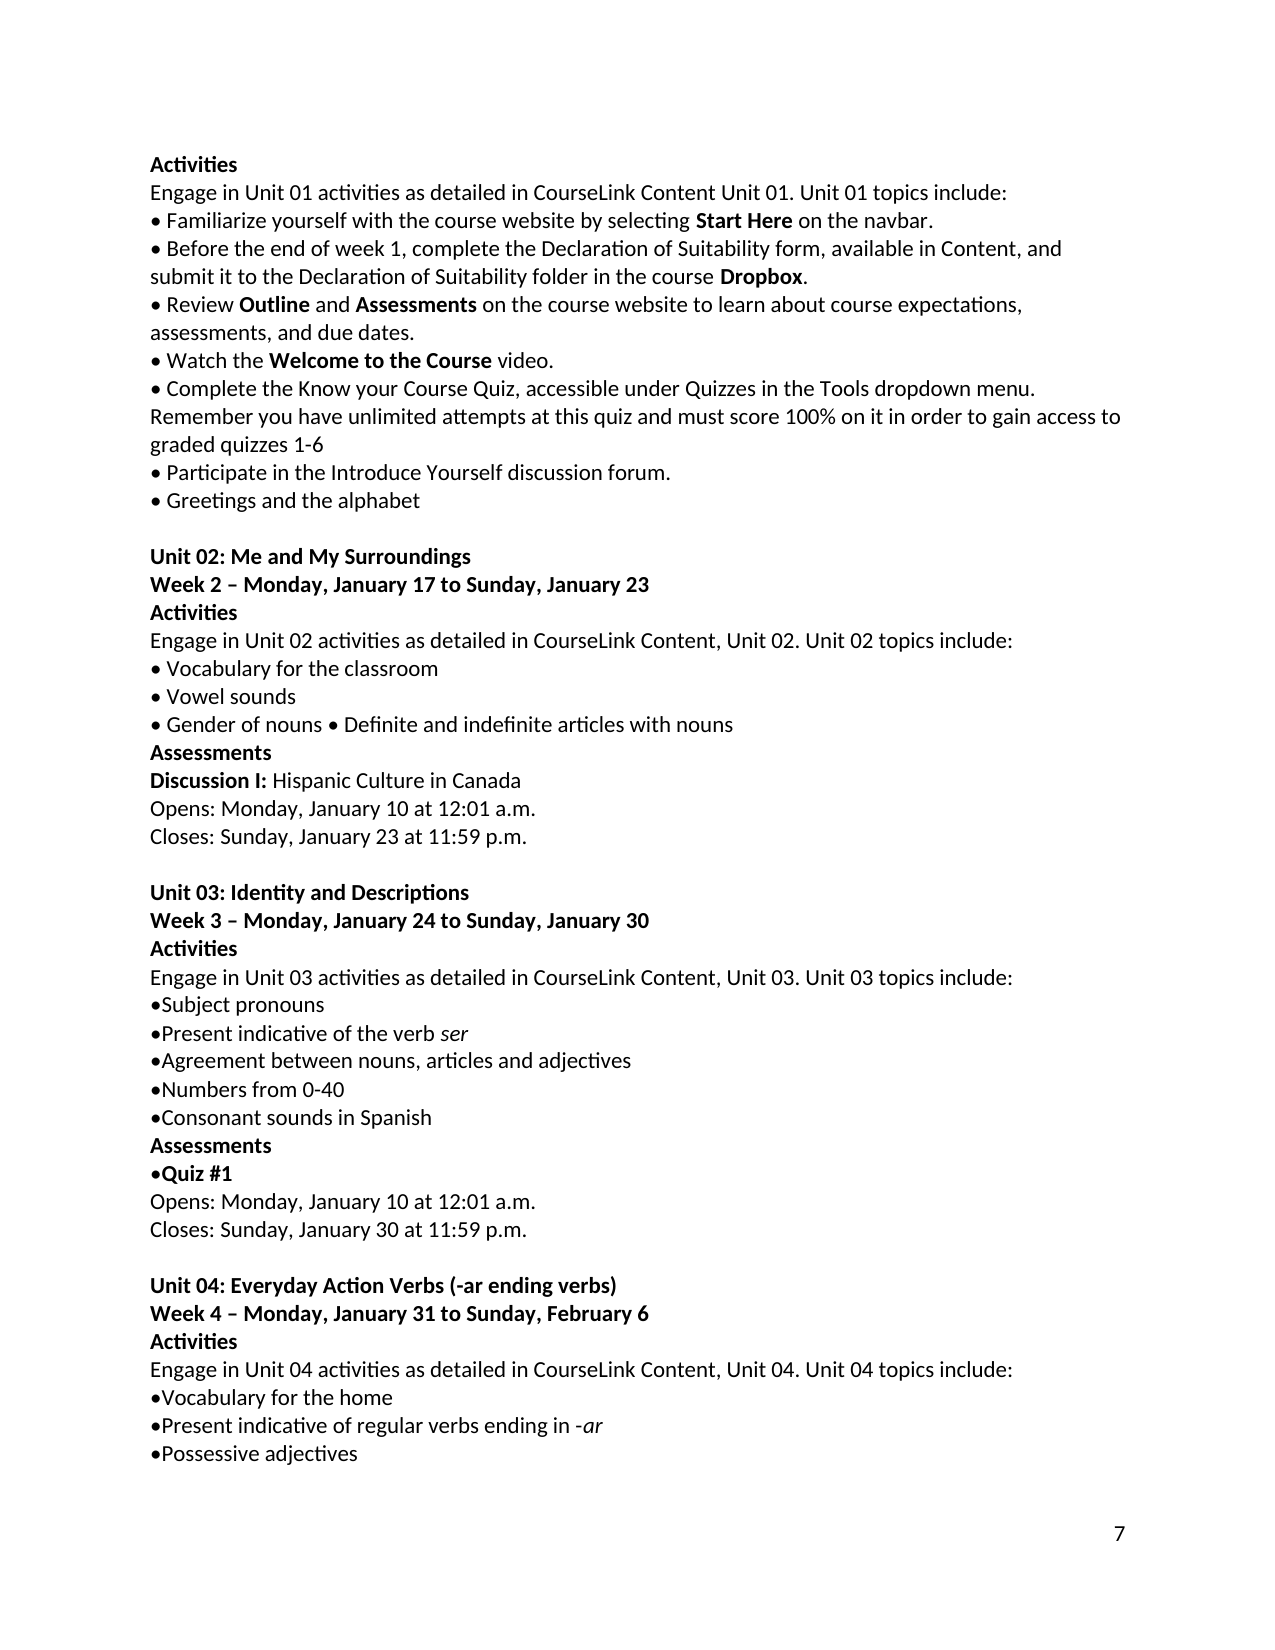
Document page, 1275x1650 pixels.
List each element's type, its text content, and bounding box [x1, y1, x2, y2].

text • Before the end of week 1, complete the Declaration of Suitability form, available in Content, and submit it to the Declaration of Suitability folder in the course Dropbox. [150, 234, 1125, 290]
text •Numbers from 0-40 [150, 1075, 1125, 1103]
text Engage in Unit 04 activities as detailed in CourseLink Content, Unit 04. Unit 04 topics include: [150, 1355, 1125, 1383]
text Week 3 – Monday, January 24 to Sunday, January 30 [150, 907, 1125, 934]
text Unit 02: Me and My Surroundings [150, 542, 1125, 570]
text Activities [150, 598, 1125, 626]
text Activities [150, 150, 1125, 178]
text •Vocabulary for the home [150, 1383, 1125, 1411]
text Week 2 – Monday, January 17 to Sunday, January 23 [150, 570, 1125, 598]
text •Present indicative of regular verbs ending in -ar [150, 1411, 1125, 1439]
text •Quiz #1 [150, 1159, 1125, 1187]
text • Vocabulary for the classroom [150, 654, 1125, 682]
text Unit 03: Identity and Descriptions [150, 878, 1125, 907]
text • Participate in the Introduce Yourself discussion forum. [150, 458, 1125, 486]
text Closes: Sunday, January 30 at 11:59 p.m. [150, 1215, 1125, 1243]
text Engage in Unit 02 activities as detailed in CourseLink Content, Unit 02. Unit 02 topics include: [150, 626, 1125, 654]
text •Possessive adjectives [150, 1439, 1125, 1467]
text Engage in Unit 01 activities as detailed in CourseLink Content Unit 01. Unit 01 topics include: [150, 178, 1125, 206]
text •Subject pronouns [150, 991, 1125, 1019]
text •Agreement between nouns, articles and adjectives [150, 1047, 1125, 1075]
text • Vowel sounds [150, 682, 1125, 710]
text Activities [150, 934, 1125, 963]
text • Greetings and the alphabet [150, 486, 1125, 514]
text Assessments [150, 1131, 1125, 1159]
text • Complete the Know your Course Quiz, accessible under Quizzes in the Tools dropdown menu. Remember you have unlimited attempts at this quiz and must score 100% on it in order to gain access to graded quizzes 1-6 [150, 374, 1125, 458]
text Engage in Unit 03 activities as detailed in CourseLink Content, Unit 03. Unit 03 topics include: [150, 963, 1125, 991]
text • Watch the Welcome to the Course video. [150, 346, 1125, 374]
text Activities [150, 1327, 1125, 1355]
text • Gender of nouns • Definite and indefinite articles with nouns Assessments Discussion I: Hispanic Culture in Canada Opens: Monday, January 10 at 12:01 a.m. Closes: Sunday, January 23 at 11:59 p.m. [150, 710, 1125, 851]
text • Review Outline and Assessments on the course website to learn about course expectations, assessments, and due dates. [150, 290, 1125, 346]
text •Present indicative of the verb ser [150, 1019, 1125, 1047]
text Opens: Monday, January 10 at 12:01 a.m. [150, 1187, 1125, 1215]
text Unit 04: Everyday Action Verbs (-ar ending verbs) [150, 1271, 1125, 1299]
text • Familiarize yourself with the course website by selecting Start Here on the navbar. [150, 206, 1125, 234]
text Week 4 – Monday, January 31 to Sunday, February 6 [150, 1299, 1125, 1327]
text •Consonant sounds in Spanish [150, 1103, 1125, 1131]
